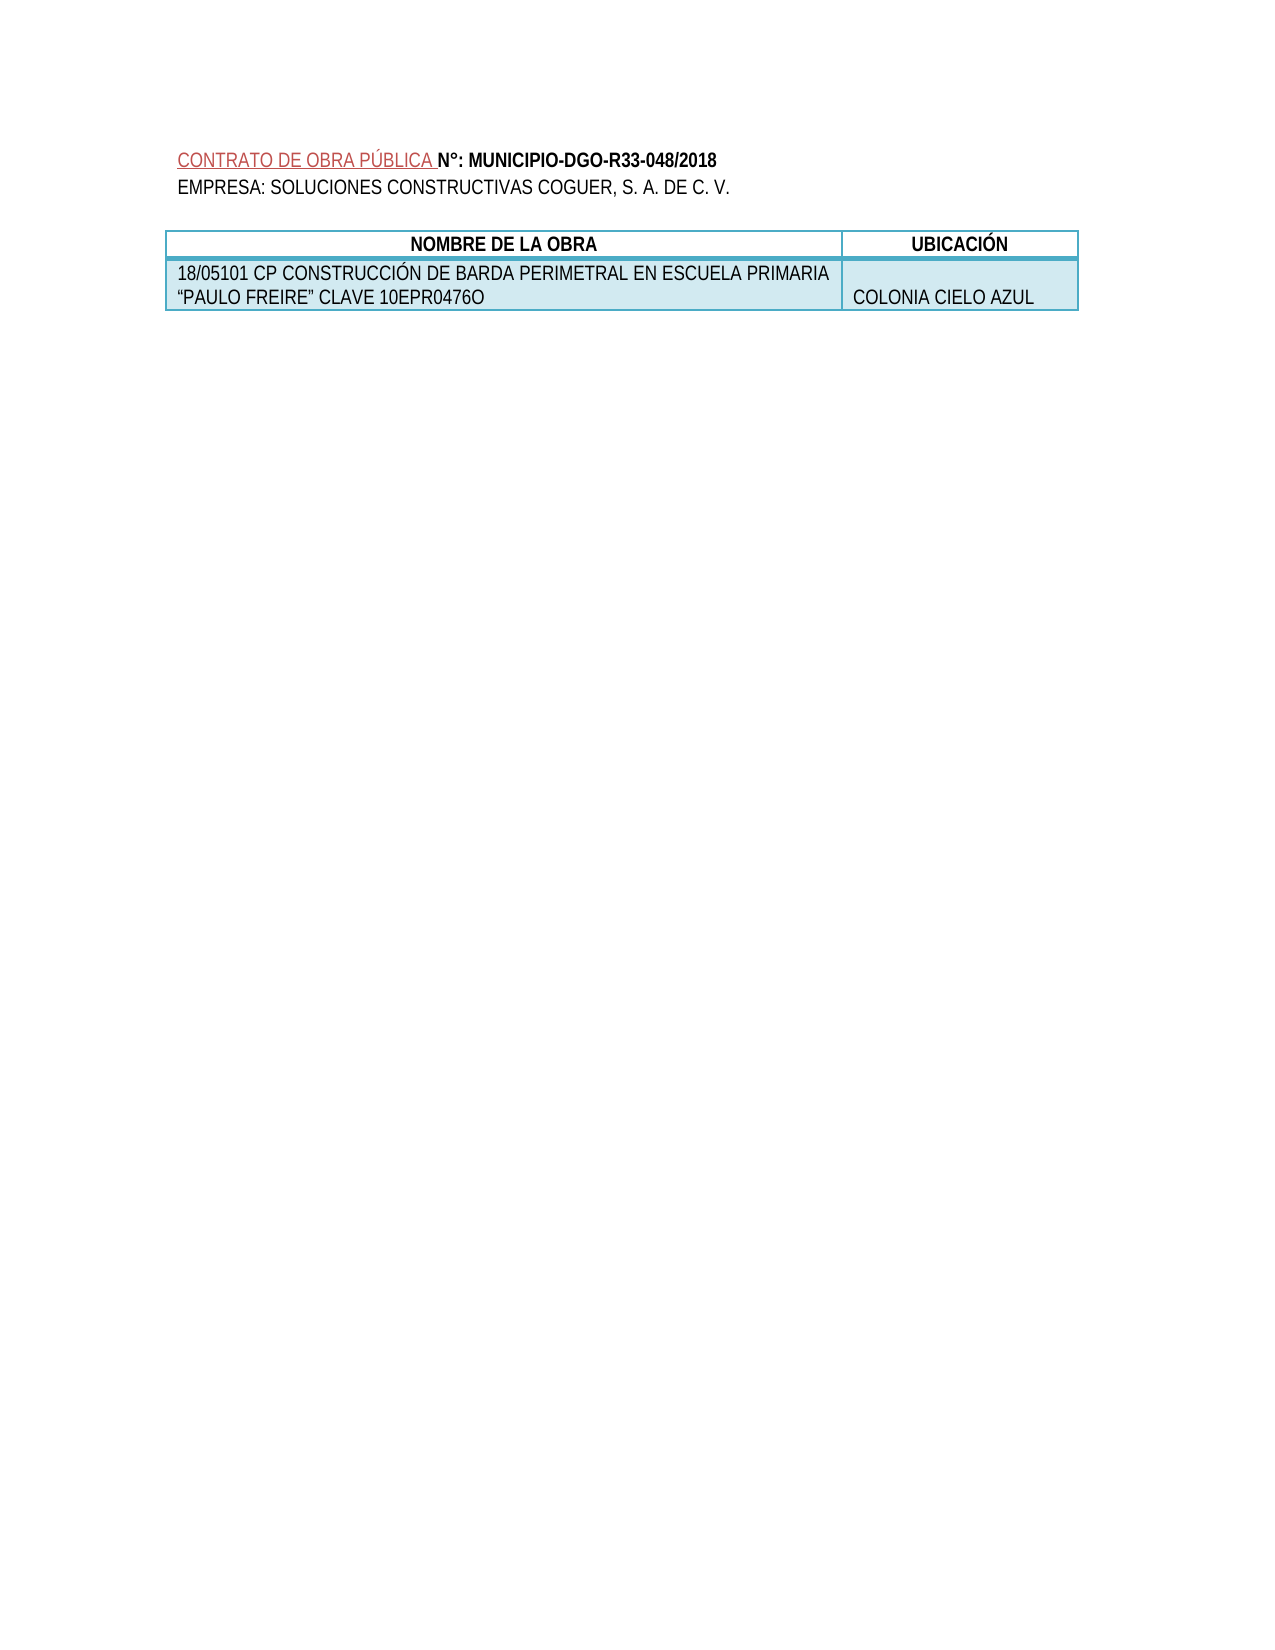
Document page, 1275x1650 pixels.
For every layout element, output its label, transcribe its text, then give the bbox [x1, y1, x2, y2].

text EMPRESA: SOLUCIONES CONSTRUCTIVAS COGUER, S. A. DE C. V. [177, 175, 1098, 199]
table_cell 18/05101 CP CONSTRUCCIÓN DE BARDA PERIMETRAL EN ESCUELA PRIMARIA “PAULO FREIRE” CLAVE 10EPR0476O [167, 261, 841, 309]
table_header NOMBRE DE LA OBRA [167, 232, 841, 256]
table_header UBICACIÓN [843, 232, 1077, 256]
table_cell COLONIA CIELO AZUL [843, 261, 1077, 309]
text CONTRATO DE OBRA PÚBLICA N°: MUNICIPIO-DGO-R33-048/2018 [177, 148, 1098, 172]
